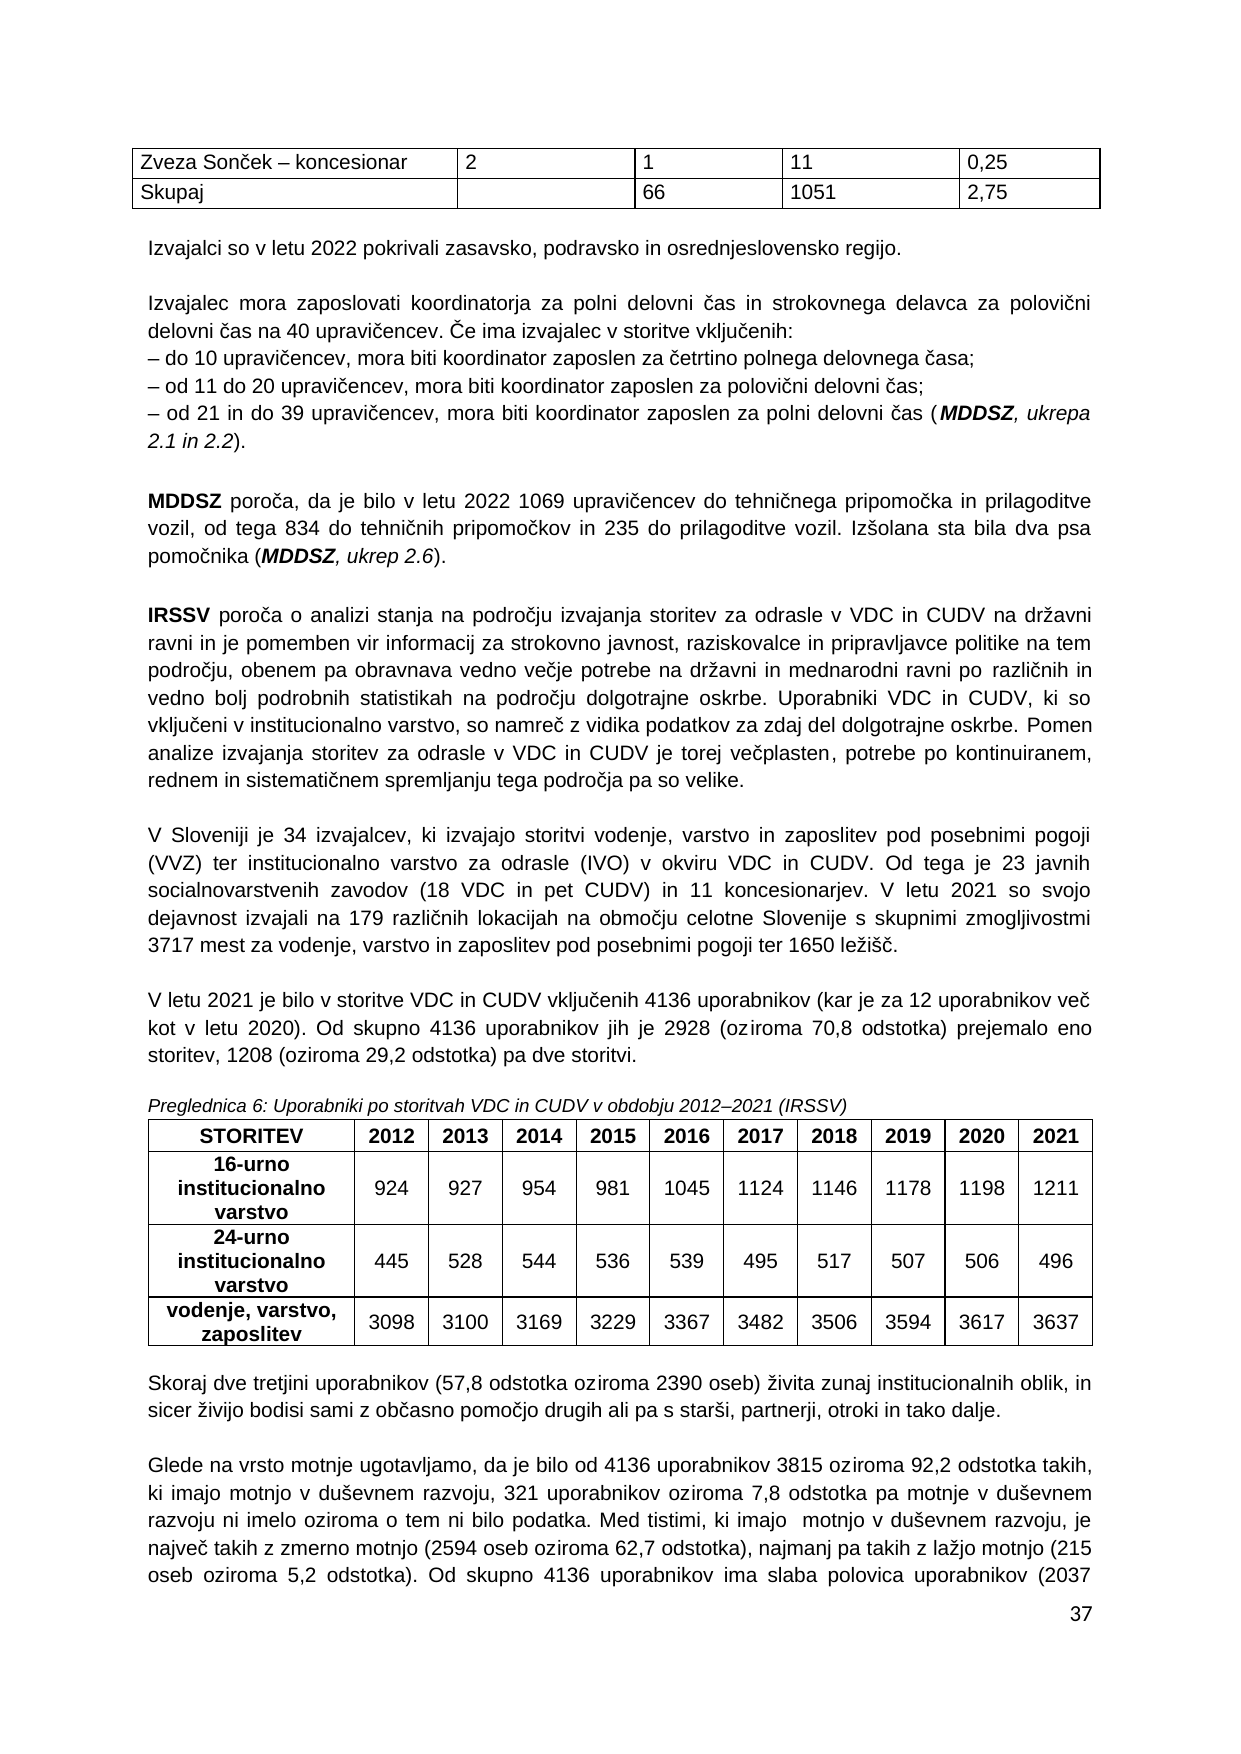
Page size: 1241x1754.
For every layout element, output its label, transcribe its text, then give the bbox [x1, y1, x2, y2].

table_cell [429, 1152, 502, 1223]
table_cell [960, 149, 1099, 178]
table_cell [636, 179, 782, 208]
text IRSSV poroča o analizi stanja na področju izvajanja storitev za odrasle v VDC in CUDV na državni ravni in je pomemben vir informacij za strokovno javnost, raziskovalce in pripravljavce politike na tem področju, obenem pa obravnava vedno večje potrebe na državni in mednarodni ravni po različnih in vedno bolj podrobnih statistikah na področju dolgotrajne oskrbe. Uporabniki VDC in CUDV, ki so vključeni v institucionalno varstvo, so namreč z vidika podatkov za zdaj del dolgotrajne oskrbe. Pomen analize izvajanja storitev za odrasle v VDC in CUDV je torej večplasten, potrebe po kontinuiranem, rednem in sistematičnem spremljanju tega področja pa so velike. [148, 603, 1092, 792]
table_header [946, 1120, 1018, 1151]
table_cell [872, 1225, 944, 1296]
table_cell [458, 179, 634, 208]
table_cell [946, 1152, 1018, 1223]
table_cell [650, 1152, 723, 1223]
text – od 11 do 20 upravičencev, mora biti koordinator zaposlen za polovični delovni čas; [148, 374, 1092, 398]
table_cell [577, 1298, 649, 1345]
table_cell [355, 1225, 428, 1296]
text Preglednica 6: Uporabniki po storitvah VDC in CUDV v obdobju 2012–2021 (IRSSV) [148, 1094, 1092, 1116]
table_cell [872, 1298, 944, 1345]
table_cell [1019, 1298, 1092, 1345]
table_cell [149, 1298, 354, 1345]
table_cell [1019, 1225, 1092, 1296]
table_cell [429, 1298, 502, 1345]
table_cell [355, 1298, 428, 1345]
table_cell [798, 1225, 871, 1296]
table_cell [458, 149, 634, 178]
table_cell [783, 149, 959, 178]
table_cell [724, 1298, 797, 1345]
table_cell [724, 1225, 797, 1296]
text – od 21 in do 39 upravičencev, mora biti koordinator zaposlen za polni delovni čas (MDDSZ, ukrepa 2.1 in 2.2). [148, 401, 1092, 453]
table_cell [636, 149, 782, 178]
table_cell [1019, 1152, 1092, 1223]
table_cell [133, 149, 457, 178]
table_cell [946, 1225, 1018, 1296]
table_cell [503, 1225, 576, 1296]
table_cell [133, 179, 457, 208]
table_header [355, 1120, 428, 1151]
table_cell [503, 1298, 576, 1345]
text – do 10 upravičencev, mora biti koordinator zaposlen za četrtino polnega delovnega časa; [148, 346, 1092, 370]
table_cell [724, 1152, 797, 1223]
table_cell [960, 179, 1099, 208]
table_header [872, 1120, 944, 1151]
text Skoraj dve tretjini uporabnikov (57,8 odstotka oziroma 2390 oseb) živita zunaj institucionalnih oblik, in sicer živijo bodisi sami z občasno pomočjo drugih ali pa s starši, partnerji, otroki in tako dalje. [148, 1370, 1092, 1422]
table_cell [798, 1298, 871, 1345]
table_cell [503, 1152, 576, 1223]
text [148, 1453, 1092, 1587]
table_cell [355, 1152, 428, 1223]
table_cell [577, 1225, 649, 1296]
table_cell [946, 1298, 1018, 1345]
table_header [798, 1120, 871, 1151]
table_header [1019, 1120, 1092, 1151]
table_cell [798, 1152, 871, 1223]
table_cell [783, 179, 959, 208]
text MDDSZ poroča, da je bilo v letu 2022 1069 upravičencev do tehničnega pripomočka in prilagoditve vozil, od tega 834 do tehničnih pripomočkov in 235 do prilagoditve vozil. Izšolana sta bila dva psa pomočnika (MDDSZ, ukrep 2.6). [148, 488, 1092, 567]
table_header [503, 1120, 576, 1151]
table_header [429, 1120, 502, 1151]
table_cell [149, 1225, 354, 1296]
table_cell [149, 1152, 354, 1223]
text Izvajalci so v letu 2022 pokrivali zasavsko, podravsko in osrednjeslovensko regijo. [148, 236, 1092, 260]
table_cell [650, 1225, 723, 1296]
text V letu 2021 je bilo v storitve VDC in CUDV vključenih 4136 uporabnikov (kar je za 12 uporabnikov več kot v letu 2020). Od skupno 4136 uporabnikov jih je 2928 (oziroma 70,8 odstotka) prejemalo eno storitev, 1208 (oziroma 29,2 odstotka) pa dve storitvi. [148, 988, 1092, 1067]
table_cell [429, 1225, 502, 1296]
text Izvajalec mora zaposlovati koordinatorja za polni delovni čas in strokovnega delavca za polovični delovni čas na 40 upravičencev. Če ima izvajalec v storitve vključenih: [148, 291, 1092, 343]
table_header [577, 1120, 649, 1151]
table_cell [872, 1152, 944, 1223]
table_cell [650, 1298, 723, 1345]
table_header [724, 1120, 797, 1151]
text V Sloveniji je 34 izvajalcev, ki izvajajo storitvi vodenje, varstvo in zaposlitev pod posebnimi pogoji (VVZ) ter institucionalno varstvo za odrasle (IVO) v okviru VDC in CUDV. Od tega je 23 javnih socialnovarstvenih zavodov (18 VDC in pet CUDV) in 11 koncesionarjev. V letu 2021 so svojo dejavnost izvajali na 179 različnih lokacijah na območju celotne Slovenije s skupnimi zmogljivostmi 3717 mest za vodenje, varstvo in zaposlitev pod posebnimi pogoji ter 1650 ležišč. [148, 823, 1092, 957]
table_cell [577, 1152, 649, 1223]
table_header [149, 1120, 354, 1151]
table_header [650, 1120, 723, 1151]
